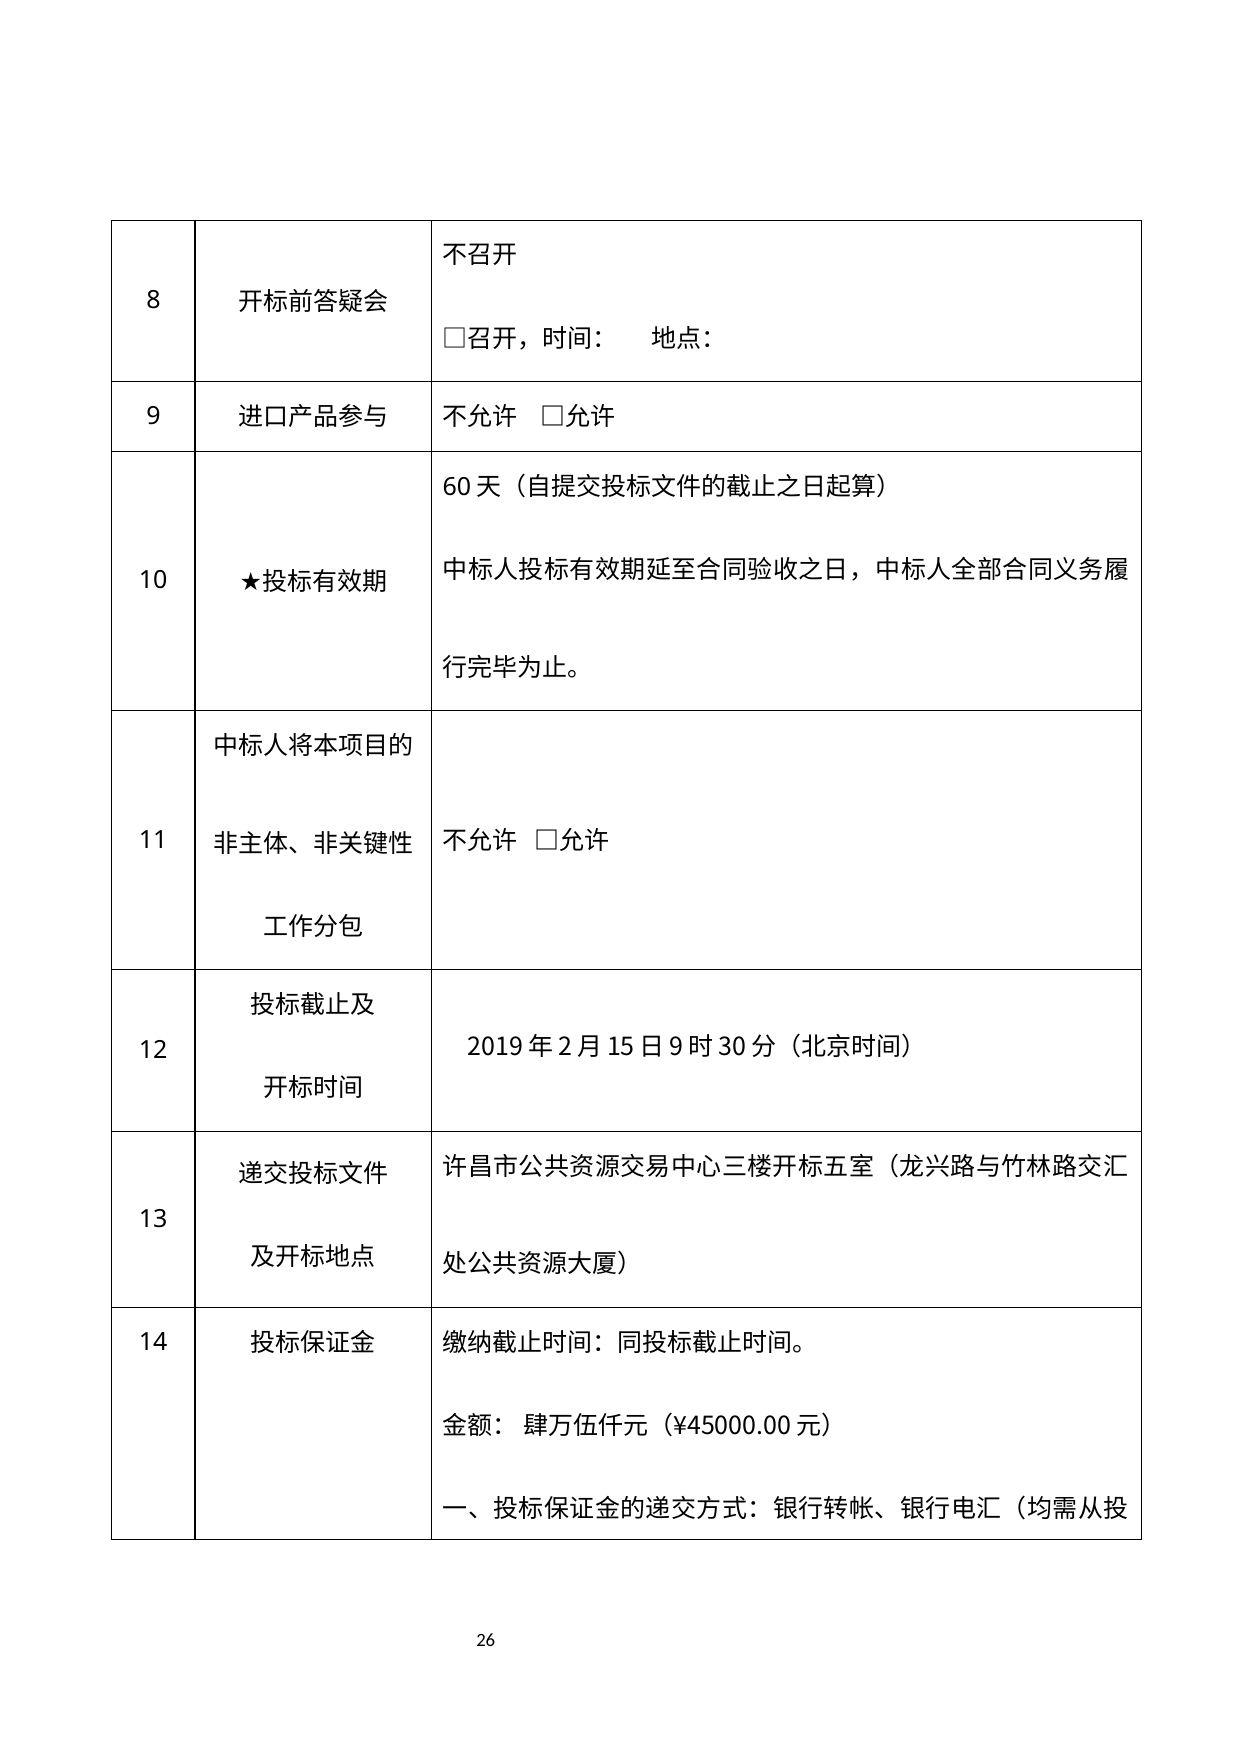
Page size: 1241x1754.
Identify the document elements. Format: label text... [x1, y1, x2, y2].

table_cell 11 [112, 711, 194, 969]
table_cell 10 [112, 452, 194, 710]
table_cell 许昌市公共资源交易中心三楼开标五室（龙兴路与竹林路交汇处公共资源大厦） [432, 1132, 1141, 1307]
table_cell 13 [112, 1132, 194, 1307]
table_cell 开标前答疑会 [196, 221, 431, 381]
table_cell 不允许 □允许 [432, 382, 1141, 451]
table_cell 不允许 □允许 [432, 711, 1141, 969]
table_cell 12 [112, 970, 194, 1131]
table_cell 不召开 □召开，时间： 地点： [432, 221, 1141, 381]
table_cell 递交投标文件 及开标地点 [196, 1132, 431, 1307]
table_cell 投标保证金 [196, 1308, 431, 1539]
table_cell 2019年2月15日9时30分（北京时间） [432, 970, 1141, 1131]
table_cell 进口产品参与 [196, 382, 431, 451]
table_cell 8 [112, 221, 194, 381]
table_cell 投标截止及 开标时间 [196, 970, 431, 1131]
table_cell 60天（自提交投标文件的截止之日起算） 中标人投标有效期延至合同验收之日，中标人全部合同义务履行完毕为止。 [432, 452, 1141, 710]
table_cell 14 [112, 1308, 194, 1539]
table_cell 9 [112, 382, 194, 451]
table_cell ★投标有效期 [196, 452, 431, 710]
table_cell 中标人将本项目的非主体、非关键性 工作分包 [196, 711, 431, 969]
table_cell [432, 1308, 1141, 1539]
